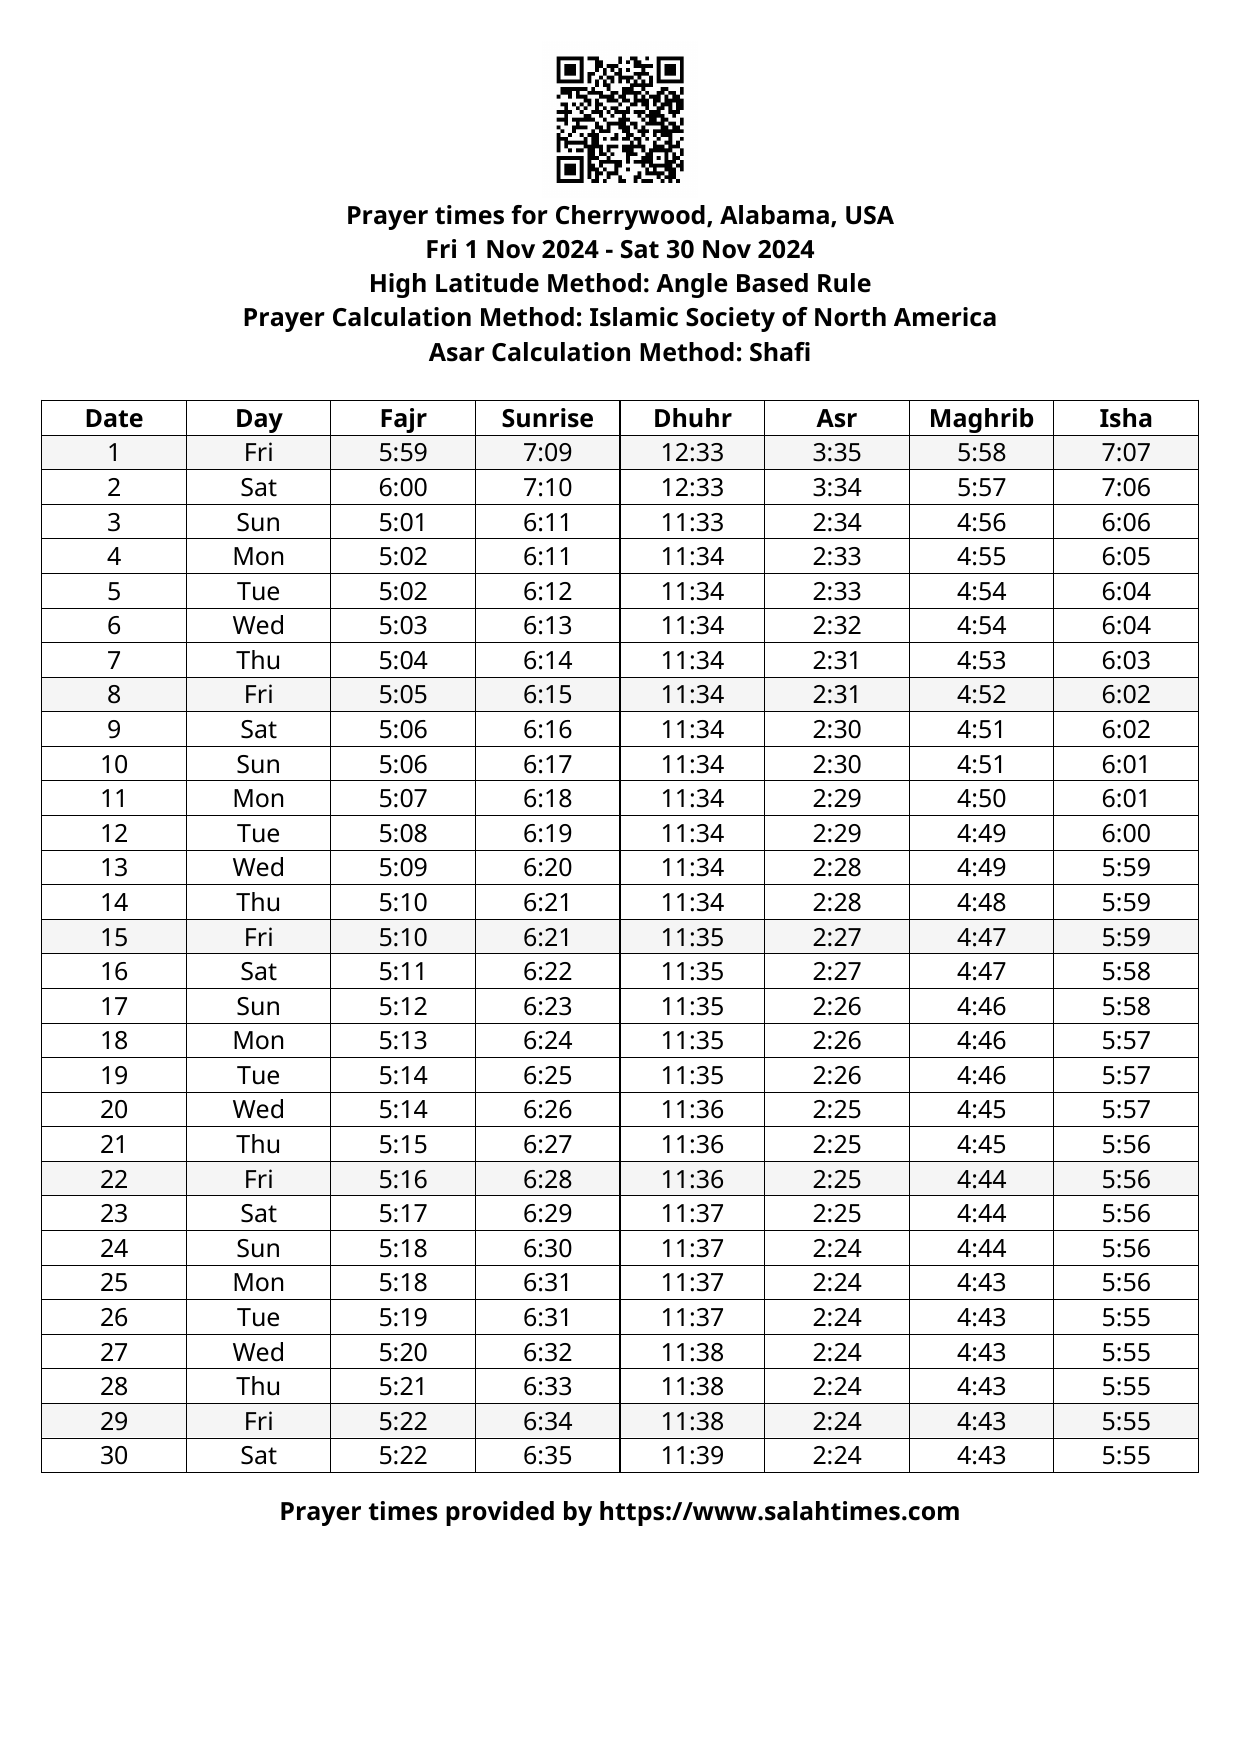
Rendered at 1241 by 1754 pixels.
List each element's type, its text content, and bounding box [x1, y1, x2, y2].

table_cell Sat [187, 1439, 330, 1472]
table_cell 2:32 [765, 609, 909, 642]
table_cell 6:03 [1054, 643, 1198, 677]
table_cell 2:24 [765, 1300, 909, 1334]
table_cell 4:46 [910, 1058, 1053, 1092]
table_cell 6:12 [476, 574, 619, 607]
table_cell 9 [42, 712, 186, 746]
table_cell 28 [42, 1369, 186, 1403]
table_cell 5:55 [1054, 1439, 1198, 1472]
table_cell 25 [42, 1266, 186, 1299]
table_cell 11:38 [621, 1335, 764, 1368]
table_cell 6:35 [476, 1439, 619, 1472]
table_cell 3:34 [765, 470, 909, 504]
table_cell 2:27 [765, 954, 909, 988]
table_cell 11:37 [621, 1300, 764, 1334]
table_cell 5:07 [331, 781, 475, 815]
table_cell 4:43 [910, 1404, 1053, 1437]
table_cell 11:34 [621, 781, 764, 815]
table_cell Fri [187, 436, 330, 469]
table_cell 11:33 [621, 505, 764, 538]
table_cell 5:10 [331, 920, 475, 953]
table_cell 11:38 [621, 1404, 764, 1437]
table_cell 6:31 [476, 1266, 619, 1299]
table_cell Mon [187, 1024, 330, 1057]
table_cell 5:55 [1054, 1335, 1198, 1368]
table_cell 6:31 [476, 1300, 619, 1334]
table_cell 6:17 [476, 747, 619, 780]
table_cell 2:24 [765, 1231, 909, 1264]
table_cell 5:56 [1054, 1196, 1198, 1230]
table_cell 5:12 [331, 989, 475, 1022]
table_cell 1 [42, 436, 186, 469]
table_cell 4:52 [910, 678, 1053, 711]
table_cell 5:57 [1054, 1058, 1198, 1092]
table_cell 11:34 [621, 885, 764, 919]
table_cell 11:34 [621, 851, 764, 884]
table_cell 5:22 [331, 1404, 475, 1437]
table_cell 6:21 [476, 920, 619, 953]
table_cell 6 [42, 609, 186, 642]
table_cell 4:44 [910, 1162, 1053, 1195]
table_cell 5:08 [331, 816, 475, 849]
table_cell 11:37 [621, 1231, 764, 1264]
table_cell Tue [187, 574, 330, 607]
table_cell 29 [42, 1404, 186, 1437]
table_cell 11:38 [621, 1369, 764, 1403]
table_cell 5:20 [331, 1335, 475, 1368]
table_cell 11:37 [621, 1266, 764, 1299]
table_cell 7 [42, 643, 186, 677]
table_cell 27 [42, 1335, 186, 1368]
table_cell 5:57 [1054, 1024, 1198, 1057]
table_cell 5:15 [331, 1127, 475, 1161]
table_cell 6:16 [476, 712, 619, 746]
table_cell Fri [187, 1162, 330, 1195]
table_cell 5:17 [331, 1196, 475, 1230]
table_cell 4 [42, 539, 186, 573]
table_cell 16 [42, 954, 186, 988]
table_cell 26 [42, 1300, 186, 1334]
table_cell 6:11 [476, 505, 619, 538]
table_cell 11:35 [621, 920, 764, 953]
text Fri 1 Nov 2024 - Sat 30 Nov 2024 [42, 232, 1198, 266]
table_cell 6:32 [476, 1335, 619, 1368]
table_cell 4:51 [910, 712, 1053, 746]
table_header Date [42, 401, 186, 434]
table_cell 6:33 [476, 1369, 619, 1403]
table_cell 6:23 [476, 989, 619, 1022]
table_cell 4:54 [910, 574, 1053, 607]
table_cell 4:51 [910, 747, 1053, 780]
table_cell 5:18 [331, 1231, 475, 1264]
table_cell 3 [42, 505, 186, 538]
table_cell 6:14 [476, 643, 619, 677]
table_cell 11:34 [621, 643, 764, 677]
table_cell 19 [42, 1058, 186, 1092]
table_cell Sun [187, 747, 330, 780]
text Asar Calculation Method: Shafi [42, 334, 1198, 368]
table_header Sunrise [476, 401, 619, 434]
table_cell Fri [187, 1404, 330, 1437]
table_cell 5:58 [1054, 989, 1198, 1022]
table_cell 5:09 [331, 851, 475, 884]
table_cell 5:56 [1054, 1127, 1198, 1161]
table_cell 6:29 [476, 1196, 619, 1230]
table_cell 21 [42, 1127, 186, 1161]
text Prayer times provided by https://www.salahtimes.com [42, 1494, 1198, 1528]
table_cell 6:18 [476, 781, 619, 815]
table_cell 2:24 [765, 1266, 909, 1299]
table_cell 22 [42, 1162, 186, 1195]
table_cell 6:20 [476, 851, 619, 884]
table_cell 6:01 [1054, 747, 1198, 780]
table_cell 6:25 [476, 1058, 619, 1092]
table_cell 2:24 [765, 1439, 909, 1472]
table_cell Thu [187, 643, 330, 677]
table_cell 5 [42, 574, 186, 607]
table_cell 5:59 [1054, 885, 1198, 919]
table_cell 13 [42, 851, 186, 884]
table_cell 23 [42, 1196, 186, 1230]
table_cell 5:02 [331, 574, 475, 607]
table_cell 5:56 [1054, 1266, 1198, 1299]
table_cell 6:30 [476, 1231, 619, 1264]
table_cell 4:44 [910, 1231, 1053, 1264]
table_cell Wed [187, 1335, 330, 1368]
table_cell 5:02 [331, 539, 475, 573]
table_cell 4:43 [910, 1335, 1053, 1368]
table_cell Sat [187, 470, 330, 504]
table_cell 6:02 [1054, 678, 1198, 711]
table_cell 4:47 [910, 954, 1053, 988]
table_cell 5:14 [331, 1058, 475, 1092]
table_cell 8 [42, 678, 186, 711]
table_cell 2:31 [765, 678, 909, 711]
table_cell 2:26 [765, 1058, 909, 1092]
table_cell 7:10 [476, 470, 619, 504]
table_cell Mon [187, 1266, 330, 1299]
table_cell 18 [42, 1024, 186, 1057]
table_cell 4:53 [910, 643, 1053, 677]
table_cell 11:36 [621, 1127, 764, 1161]
table_cell 6:04 [1054, 574, 1198, 607]
text High Latitude Method: Angle Based Rule [42, 266, 1198, 300]
table_cell 3:35 [765, 436, 909, 469]
table_cell 2:25 [765, 1196, 909, 1230]
table_cell 6:28 [476, 1162, 619, 1195]
table_cell 5:58 [910, 436, 1053, 469]
table_cell 5:06 [331, 712, 475, 746]
table_cell 4:43 [910, 1439, 1053, 1472]
table_cell 5:03 [331, 609, 475, 642]
table_cell 6:15 [476, 678, 619, 711]
table_cell 5:21 [331, 1369, 475, 1403]
table_cell 6:01 [1054, 781, 1198, 815]
table_cell 5:57 [910, 470, 1053, 504]
table_cell 6:26 [476, 1093, 619, 1126]
table_cell 11:37 [621, 1196, 764, 1230]
table_cell 4:43 [910, 1266, 1053, 1299]
table_cell 5:06 [331, 747, 475, 780]
table_cell 5:05 [331, 678, 475, 711]
table_cell Mon [187, 539, 330, 573]
table_cell 11:34 [621, 712, 764, 746]
picture [542, 41, 699, 198]
table_cell 2:30 [765, 712, 909, 746]
table_cell 6:06 [1054, 505, 1198, 538]
table_cell 2:24 [765, 1404, 909, 1437]
table_cell 4:54 [910, 609, 1053, 642]
table_cell 2:30 [765, 747, 909, 780]
table_cell 5:01 [331, 505, 475, 538]
table_header Isha [1054, 401, 1198, 434]
table_cell Sat [187, 712, 330, 746]
table_cell 2:26 [765, 989, 909, 1022]
table_cell 11:35 [621, 954, 764, 988]
table_cell 2:24 [765, 1335, 909, 1368]
table_cell 6:34 [476, 1404, 619, 1437]
table_cell 4:49 [910, 816, 1053, 849]
table_cell 11:35 [621, 1058, 764, 1092]
table_cell 11:35 [621, 989, 764, 1022]
table_cell 15 [42, 920, 186, 953]
table_cell 11 [42, 781, 186, 815]
table_cell 4:50 [910, 781, 1053, 815]
table_cell 12:33 [621, 436, 764, 469]
table_cell 4:45 [910, 1093, 1053, 1126]
table_cell 5:59 [1054, 920, 1198, 953]
table_cell 6:02 [1054, 712, 1198, 746]
table_cell 5:59 [331, 436, 475, 469]
table_cell 6:13 [476, 609, 619, 642]
table_cell 4:43 [910, 1369, 1053, 1403]
table_cell 20 [42, 1093, 186, 1126]
table_cell 5:11 [331, 954, 475, 988]
table_cell 7:09 [476, 436, 619, 469]
table_cell 4:55 [910, 539, 1053, 573]
table_cell 6:19 [476, 816, 619, 849]
table_cell 11:34 [621, 747, 764, 780]
table_cell 5:57 [1054, 1093, 1198, 1126]
table_cell 4:47 [910, 920, 1053, 953]
table_cell Thu [187, 885, 330, 919]
table_cell 2:28 [765, 885, 909, 919]
table_cell 5:56 [1054, 1231, 1198, 1264]
table_cell Sun [187, 989, 330, 1022]
table_cell 5:55 [1054, 1300, 1198, 1334]
table_cell 6:27 [476, 1127, 619, 1161]
table_cell Tue [187, 1300, 330, 1334]
table_cell 5:19 [331, 1300, 475, 1334]
table_cell 6:05 [1054, 539, 1198, 573]
table_cell 6:00 [1054, 816, 1198, 849]
table_cell 11:34 [621, 816, 764, 849]
table_cell 2:33 [765, 574, 909, 607]
table_cell 17 [42, 989, 186, 1022]
table_cell 24 [42, 1231, 186, 1264]
table_cell 14 [42, 885, 186, 919]
table_cell Wed [187, 1093, 330, 1126]
table_cell 6:22 [476, 954, 619, 988]
table_cell 4:46 [910, 1024, 1053, 1057]
table_cell 5:58 [1054, 954, 1198, 988]
table_cell 2:24 [765, 1369, 909, 1403]
table_cell 5:55 [1054, 1404, 1198, 1437]
table_cell 2:33 [765, 539, 909, 573]
table_cell 2:29 [765, 816, 909, 849]
table_cell Fri [187, 920, 330, 953]
table_cell Sun [187, 1231, 330, 1264]
table_cell 2:34 [765, 505, 909, 538]
table_cell 11:34 [621, 678, 764, 711]
table_cell 5:10 [331, 885, 475, 919]
table_cell 4:49 [910, 851, 1053, 884]
table_cell 7:06 [1054, 470, 1198, 504]
table_cell Wed [187, 851, 330, 884]
table_cell Wed [187, 609, 330, 642]
table_cell 4:48 [910, 885, 1053, 919]
table_cell 11:39 [621, 1439, 764, 1472]
table_cell Mon [187, 781, 330, 815]
table_cell 4:56 [910, 505, 1053, 538]
table_cell 4:46 [910, 989, 1053, 1022]
table_cell 6:21 [476, 885, 619, 919]
table_cell 6:00 [331, 470, 475, 504]
table_cell Sat [187, 954, 330, 988]
table_cell 6:11 [476, 539, 619, 573]
table_cell 11:34 [621, 539, 764, 573]
table_header Fajr [331, 401, 475, 434]
table_cell 5:18 [331, 1266, 475, 1299]
table_cell 5:55 [1054, 1369, 1198, 1403]
table_header Dhuhr [621, 401, 764, 434]
table_header Asr [765, 401, 909, 434]
table_cell 5:22 [331, 1439, 475, 1472]
table_cell 30 [42, 1439, 186, 1472]
table_cell 4:44 [910, 1196, 1053, 1230]
table_cell 4:43 [910, 1300, 1053, 1334]
table_cell 11:34 [621, 574, 764, 607]
table_cell 5:04 [331, 643, 475, 677]
table_cell Sun [187, 505, 330, 538]
table_header Day [187, 401, 330, 434]
table_cell 2:25 [765, 1162, 909, 1195]
table_cell 2:25 [765, 1093, 909, 1126]
table_cell 5:14 [331, 1093, 475, 1126]
table_cell 5:56 [1054, 1162, 1198, 1195]
table_cell 7:07 [1054, 436, 1198, 469]
table_cell 12:33 [621, 470, 764, 504]
table_cell 4:45 [910, 1127, 1053, 1161]
table_cell 5:59 [1054, 851, 1198, 884]
table_cell 2:31 [765, 643, 909, 677]
table_cell 5:13 [331, 1024, 475, 1057]
table_cell 2 [42, 470, 186, 504]
table_cell Tue [187, 816, 330, 849]
table_cell 11:35 [621, 1024, 764, 1057]
table_cell 11:36 [621, 1093, 764, 1126]
table_cell 10 [42, 747, 186, 780]
text Prayer times for Cherrywood, Alabama, USA [42, 198, 1198, 232]
table_cell 2:26 [765, 1024, 909, 1057]
table_cell 12 [42, 816, 186, 849]
table_cell Sat [187, 1196, 330, 1230]
table_cell 6:04 [1054, 609, 1198, 642]
table_cell Fri [187, 678, 330, 711]
table_cell 2:25 [765, 1127, 909, 1161]
table_cell 2:28 [765, 851, 909, 884]
text Prayer Calculation Method: Islamic Society of North America [42, 300, 1198, 334]
table_cell 6:24 [476, 1024, 619, 1057]
table_cell Thu [187, 1369, 330, 1403]
table_cell Tue [187, 1058, 330, 1092]
table_cell 2:27 [765, 920, 909, 953]
table_cell 2:29 [765, 781, 909, 815]
table_cell 5:16 [331, 1162, 475, 1195]
table_cell 11:36 [621, 1162, 764, 1195]
table_cell Thu [187, 1127, 330, 1161]
table_cell 11:34 [621, 609, 764, 642]
table_header Maghrib [910, 401, 1053, 434]
